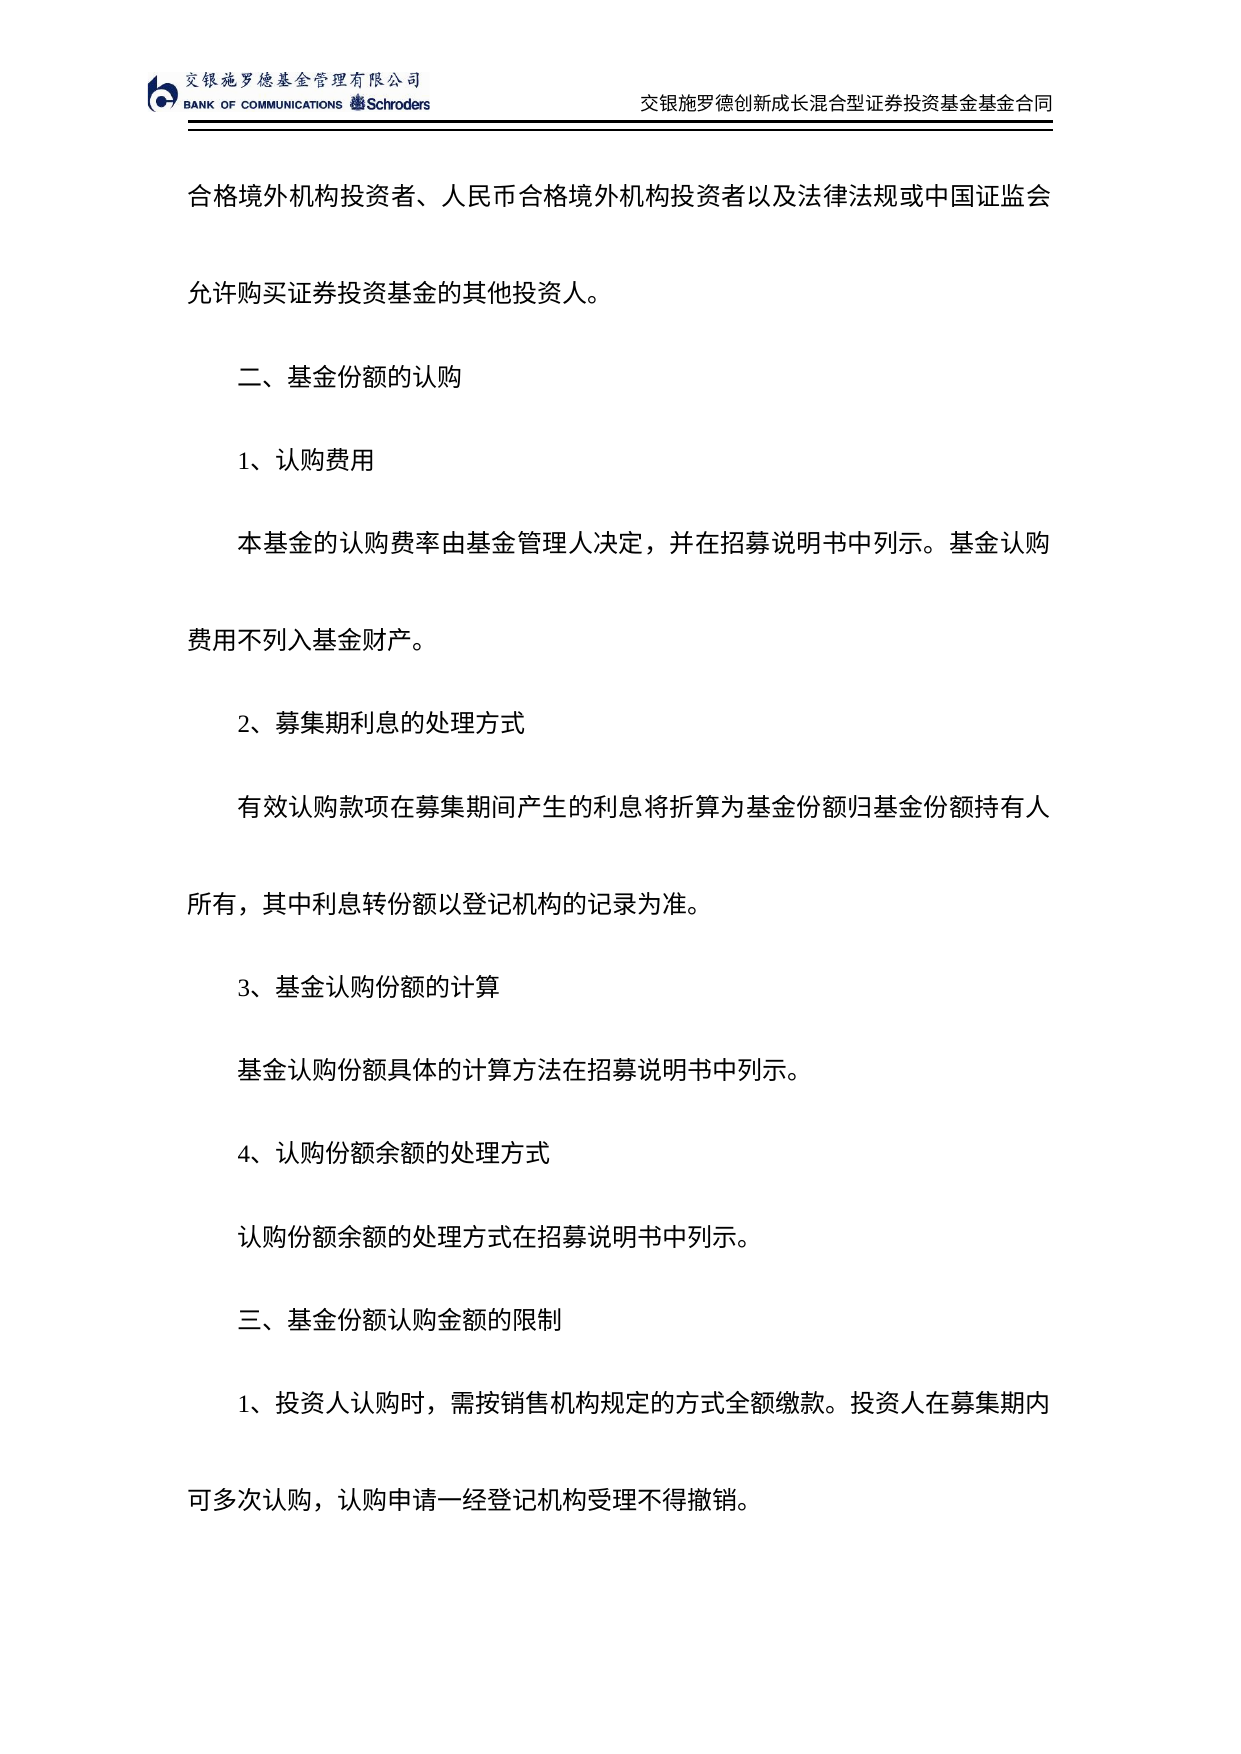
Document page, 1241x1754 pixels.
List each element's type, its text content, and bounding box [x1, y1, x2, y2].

text 本基金的认购费率由基金管理人决定，并在招募说明书中列示。基金认购费用不列入基金财产。 [187, 509, 1053, 671]
text 2、募集期利息的处理方式 [187, 689, 1053, 754]
text 3、基金认购份额的计算 [187, 953, 1053, 1018]
text 1、投资人认购时，需按销售机构规定的方式全额缴款。投资人在募集期内可多次认购，认购申请一经登记机构受理不得撤销。 [187, 1369, 1053, 1531]
text 1、认购费用 [187, 426, 1053, 491]
text 有效认购款项在募集期间产生的利息将折算为基金份额归基金份额持有人所有，其中利息转份额以登记机构的记录为准。 [187, 773, 1053, 935]
text 认购份额余额的处理方式在招募说明书中列示。 [187, 1203, 1053, 1268]
text 三、基金份额认购金额的限制 [187, 1286, 1053, 1351]
text 基金认购份额具体的计算方法在招募说明书中列示。 [187, 1036, 1053, 1101]
text 二、基金份额的认购 [187, 343, 1053, 408]
text 4、认购份额余额的处理方式 [187, 1119, 1053, 1184]
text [187, 162, 1053, 324]
picture [147, 72, 430, 112]
